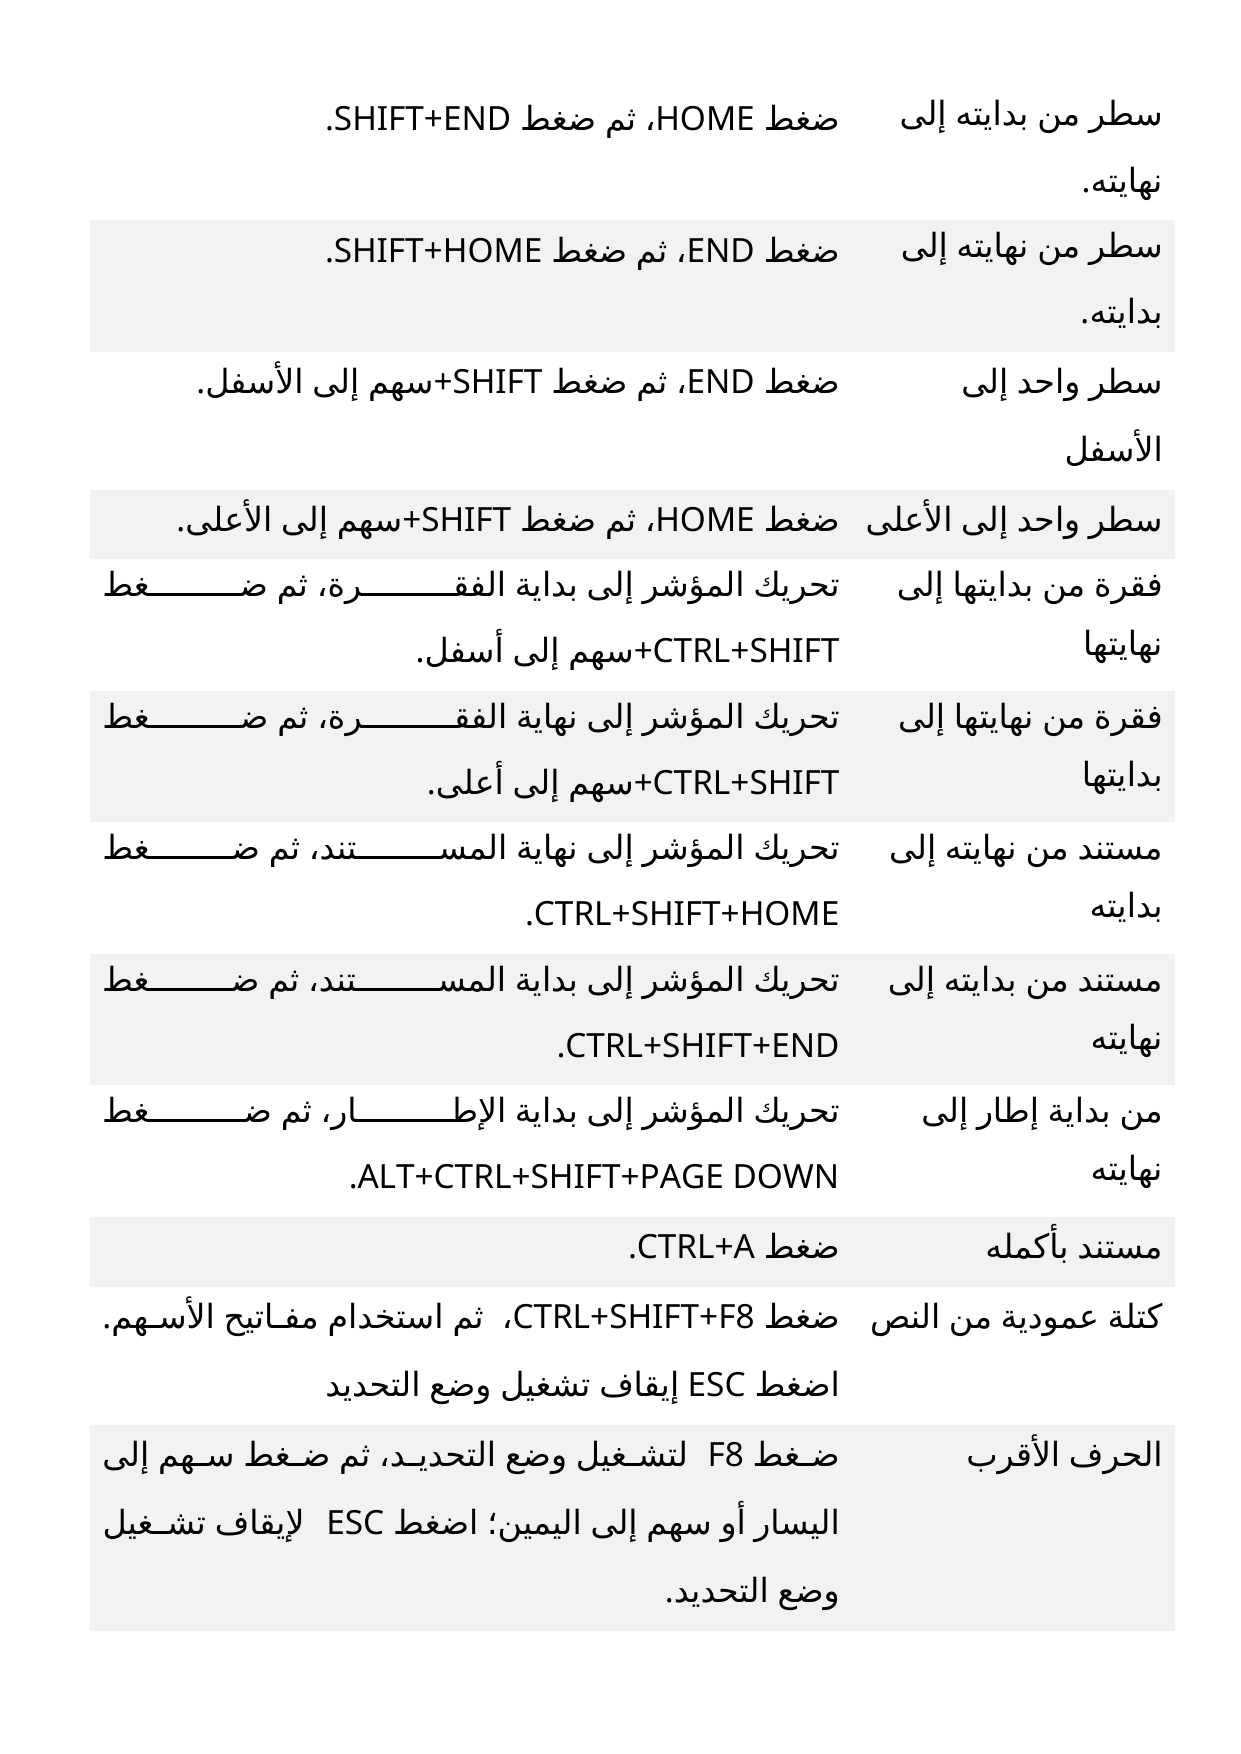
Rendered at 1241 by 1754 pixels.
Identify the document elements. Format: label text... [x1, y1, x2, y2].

table_cell تحريك المؤشر إلى بداية الفقرة، ثم ضغط CTRL+SHIFT+سهم إلى أسفل. [90, 560, 852, 691]
table_cell ضغط CTRL+A. [90, 1217, 852, 1287]
table_cell سطر واحد إلى الأسفل [852, 352, 1175, 489]
table_cell كتلة عمودية من النص [852, 1287, 1175, 1425]
table_cell ضغط HOME، ثم ضغط SHIFT+سهم إلى الأعلى. [90, 490, 852, 559]
table_cell من بداية إطار إلى نهايته [852, 1085, 1175, 1217]
table_cell الحرف الأقرب [852, 1425, 1175, 1631]
table_cell تحريك المؤشر إلى نهاية الفقرة، ثم ضغط CTRL+SHIFT+سهم إلى أعلى. [90, 691, 852, 822]
table_cell ضغط END، ثم ضغط SHIFT+سهم إلى الأسفل. [90, 352, 852, 489]
table_cell تحريك المؤشر إلى بداية المستند، ثم ضغط CTRL+SHIFT+END. [90, 954, 852, 1085]
table_cell سطر من نهايته إلى بدايته. [852, 220, 1175, 352]
table_cell ضغط END، ثم ضغط SHIFT+HOME. [90, 220, 852, 352]
table_cell ضغط CTRL+SHIFT+F8، ثم استخدام مفاتيح الأسهم. اضغط ESC إيقاف تشغيل وضع التحديد [90, 1287, 852, 1425]
table_cell فقرة من نهايتها إلى بدايتها [852, 691, 1175, 822]
table_cell سطر من بدايته إلى نهايته. [852, 89, 1175, 220]
table_cell مستند بأكمله [852, 1217, 1175, 1287]
table_cell ضغط HOME، ثم ضغط SHIFT+END. [90, 89, 852, 220]
table_cell ضغط F8 لتشغيل وضع التحديد، ثم ضغط سهم إلى اليسار أو سهم إلى اليمين؛ اضغط ESC لإيقاف تشغيل وضع التحديد. [90, 1425, 852, 1631]
table_cell فقرة من بدايتها إلى نهايتها [852, 560, 1175, 691]
table_cell سطر واحد إلى الأعلى [852, 490, 1175, 559]
table_cell مستند من نهايته إلى بدايته [852, 823, 1175, 954]
table_cell تحريك المؤشر إلى بداية الإطار، ثم ضغط ALT+CTRL+SHIFT+PAGE DOWN. [90, 1085, 852, 1217]
table_cell تحريك المؤشر إلى نهاية المستند، ثم ضغط CTRL+SHIFT+HOME. [90, 823, 852, 954]
table_cell مستند من بدايته إلى نهايته [852, 954, 1175, 1085]
